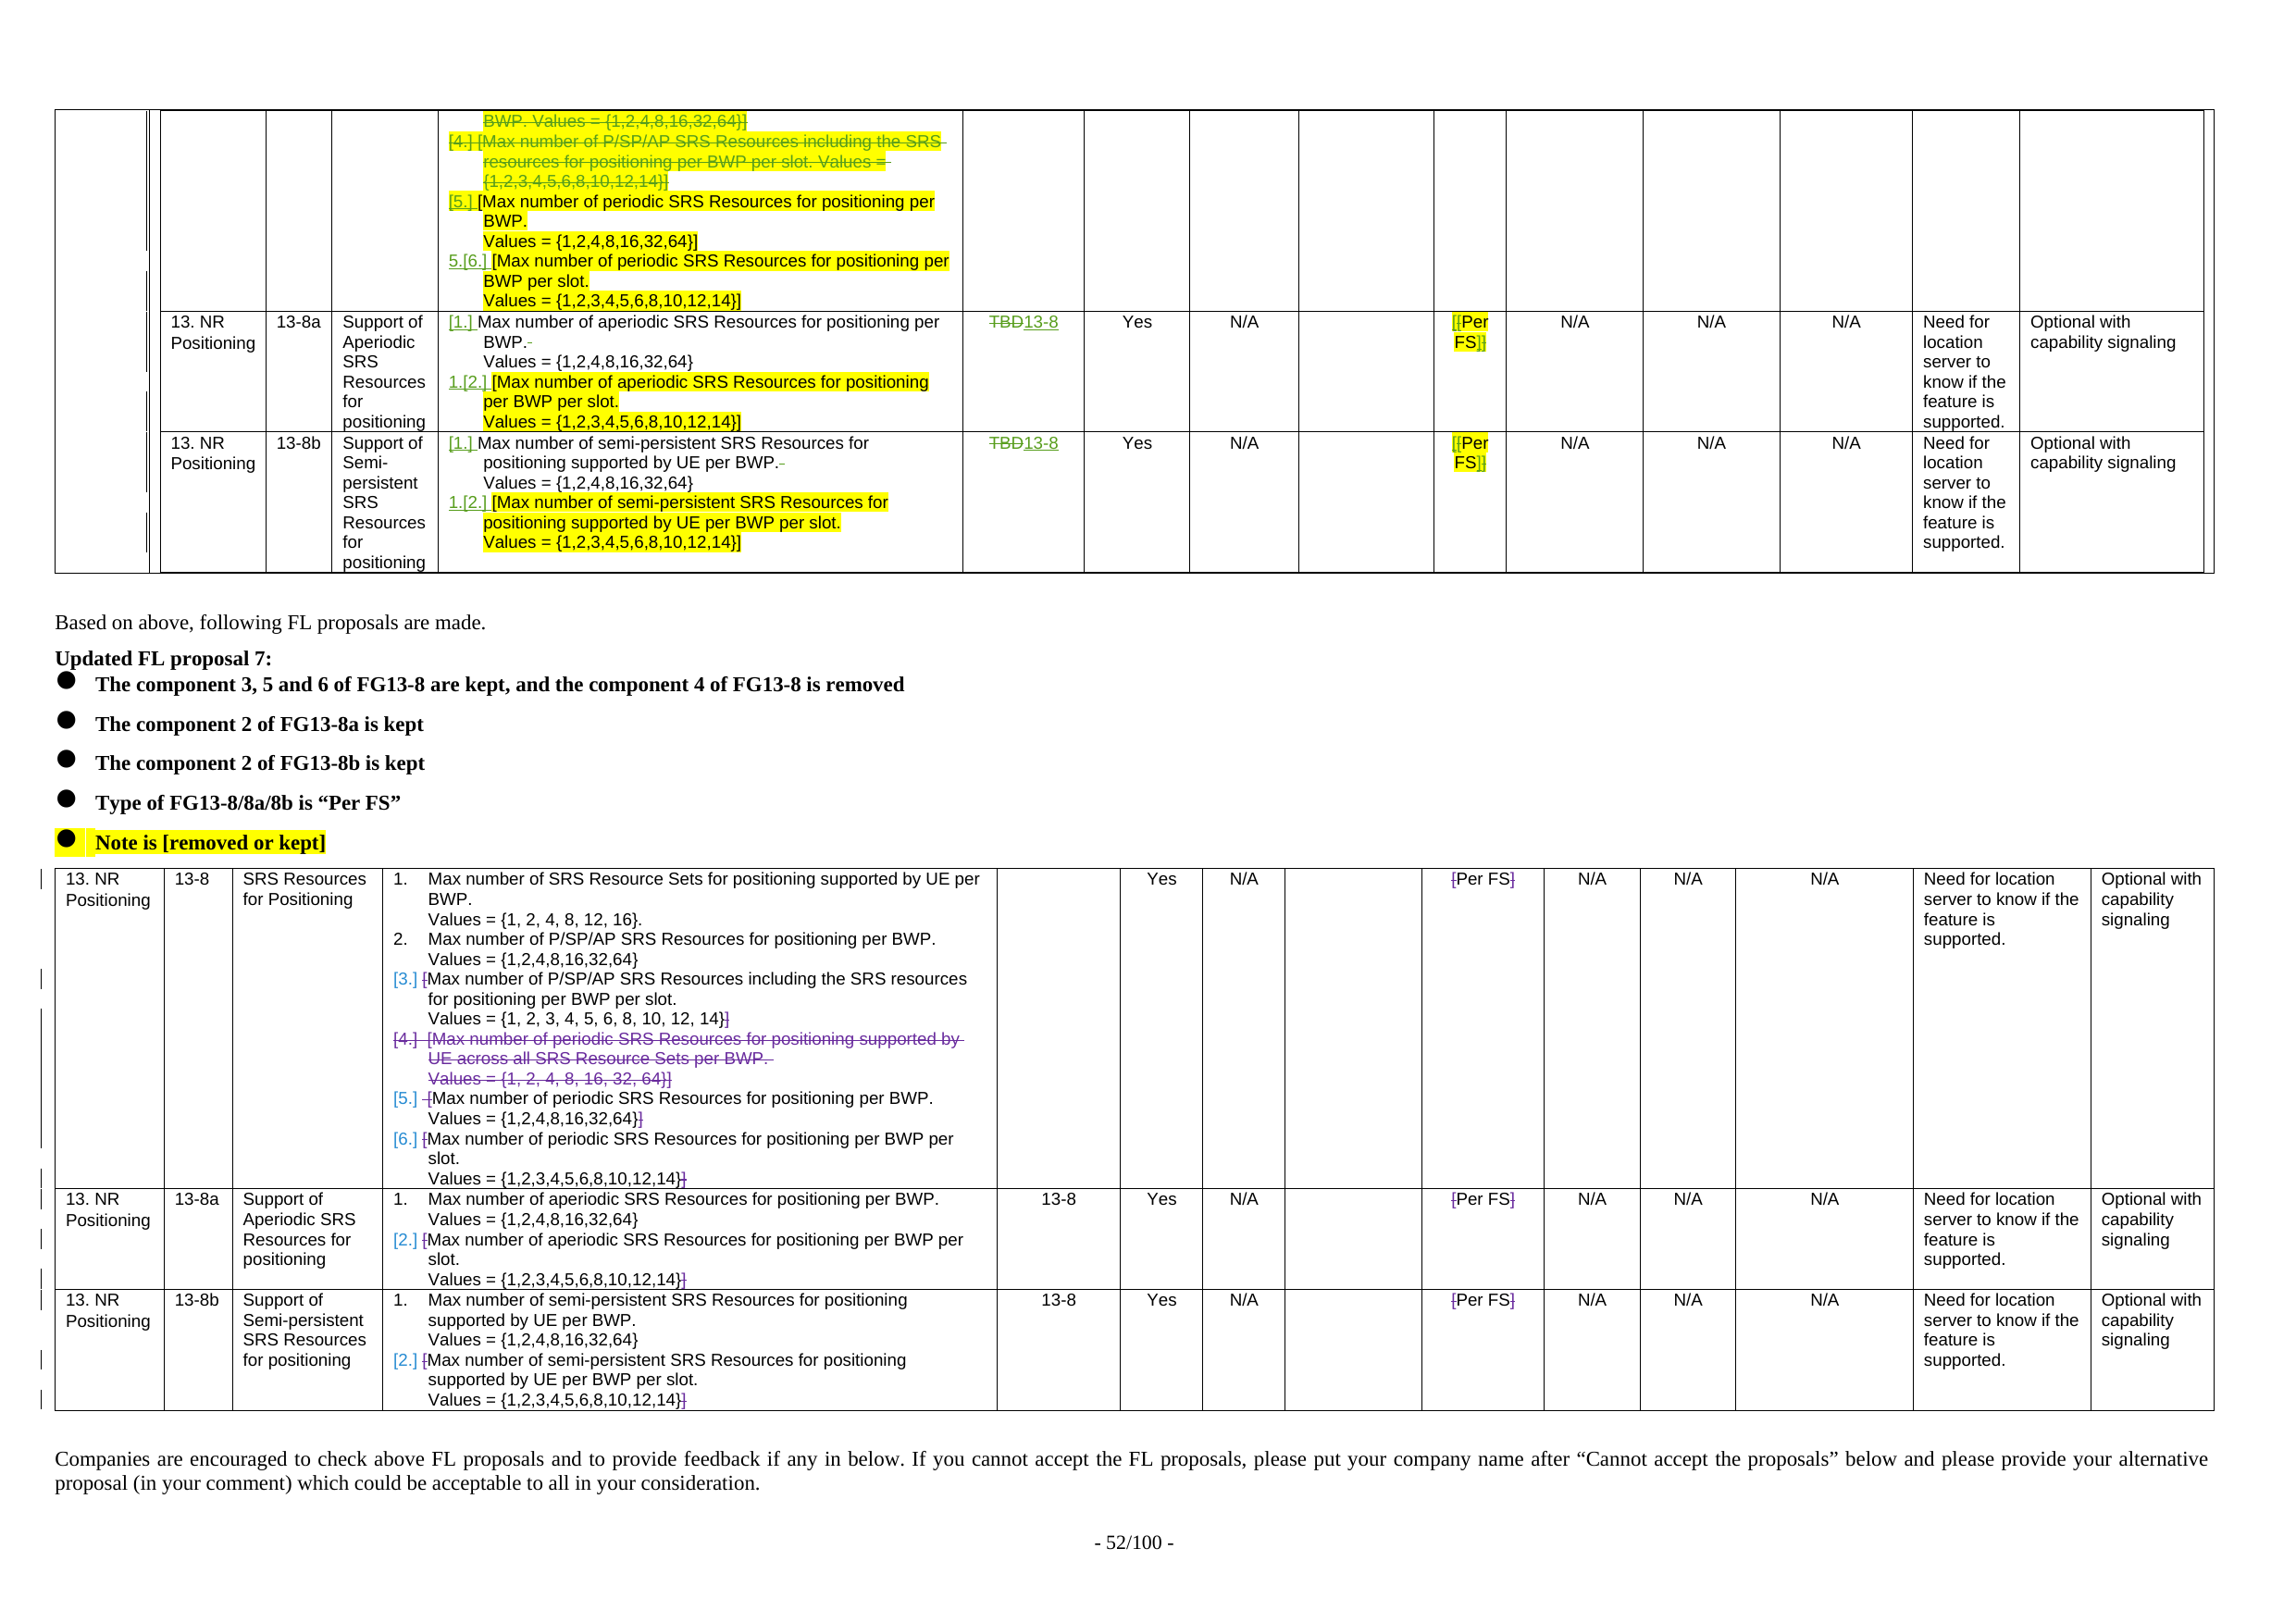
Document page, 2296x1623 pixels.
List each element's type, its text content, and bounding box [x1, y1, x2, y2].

list The component 2 of FG13-8a is kept [55, 710, 2214, 737]
table_cell [267, 111, 331, 311]
table_cell [1644, 432, 1780, 572]
table_cell 13-8b [165, 1290, 232, 1409]
table_header N/A [1641, 869, 1735, 1188]
table_cell [1507, 111, 1643, 311]
list The component 3, 5 and 6 of FG13-8 are kept, and the component 4 of FG13-8 is removed [55, 670, 2214, 698]
table_cell 13-8a [165, 1189, 232, 1289]
table_cell [332, 312, 438, 431]
table_cell [2204, 110, 2214, 573]
table_cell Support of Semi-persistent SRS Resources for positioning [233, 1290, 382, 1409]
table_cell 13-8 [998, 1189, 1120, 1289]
table_cell [2020, 432, 2203, 572]
table_cell [1085, 111, 1189, 311]
table_cell [1190, 312, 1298, 431]
table_header [1285, 869, 1421, 1188]
table_cell [161, 111, 266, 311]
table_cell N/A [1736, 1290, 1913, 1409]
table_cell [1085, 312, 1189, 431]
table_cell [1781, 111, 1912, 311]
table_cell Per FS [1422, 1189, 1544, 1289]
table_cell [332, 432, 438, 572]
list Note is [removed or kept] [95, 828, 2214, 857]
table_cell N/A [1736, 1189, 1913, 1289]
table_cell [161, 312, 266, 431]
table_cell [1434, 111, 1506, 311]
table_header Optional with capability signaling [2091, 869, 2214, 1188]
table_cell N/A [1641, 1290, 1735, 1409]
table_cell 13-8 [998, 1290, 1120, 1409]
table_cell [1644, 111, 1780, 311]
table_cell [161, 432, 266, 572]
list The component 2 of FG13-8b is kept [55, 750, 2214, 777]
table_cell [1190, 111, 1298, 311]
table_cell [1085, 432, 1189, 572]
table_cell [1781, 432, 1912, 572]
table_cell [1913, 111, 2019, 311]
table_cell Yes [1121, 1189, 1202, 1289]
table_header [998, 869, 1120, 1188]
table_cell [1434, 432, 1506, 572]
list Type of FG13-8/8a/8b is “Per FS” [55, 788, 2214, 817]
table_cell [1644, 312, 1780, 431]
table_cell Optional with capability signaling [2091, 1290, 2214, 1409]
table_cell 13. NR Positioning [56, 1290, 164, 1409]
table_header Per FS [1422, 869, 1544, 1188]
table_cell [439, 432, 962, 572]
table_cell [1190, 432, 1298, 572]
text Companies are encouraged to check above FL proposals and to provide feedback if any in below. If you cannot accept the FL proposals, please put your company name after “Cannot accept the proposals” below and please provide your alternative proposal (in your comment) which could be acceptable to all in your consideration. [55, 1446, 2214, 1495]
table_cell [1507, 312, 1643, 431]
table_cell [1285, 1290, 1421, 1409]
text Updated FL proposal 7: [55, 646, 2214, 670]
table_cell Support of Aperiodic SRS Resources for positioning [233, 1189, 382, 1289]
table_cell 13. NR Positioning [56, 1189, 164, 1289]
table_cell [1781, 312, 1912, 431]
table_header Need for location server to know if the feature is supported. [1914, 869, 2091, 1188]
table_header SRS Resources for Positioning [233, 869, 382, 1188]
table_cell [267, 432, 331, 572]
table_header N/A [1545, 869, 1640, 1188]
table_header Yes [1121, 869, 1202, 1188]
table_cell [963, 432, 1084, 572]
table_cell Yes [1121, 1290, 1202, 1409]
table_cell [963, 111, 1084, 311]
table_cell [2020, 312, 2203, 431]
table_cell N/A [1641, 1189, 1735, 1289]
table_cell [963, 312, 1084, 431]
table_cell [1299, 312, 1433, 431]
table_cell N/A [1545, 1290, 1640, 1409]
table_cell [150, 110, 160, 573]
table_cell Need for location server to know if the feature is supported. [1914, 1189, 2091, 1289]
table_cell N/A [1203, 1290, 1285, 1409]
table_cell Optional with capability signaling [2091, 1189, 2214, 1289]
table_header 13. NR Positioning [56, 869, 164, 1188]
table_header Max number of SRS Resource Sets for positioning supported by UE per BWP. Values = {1, 2, 4, 8, 12, 16}. Max number of P/SP/AP SRS Resources for positioning per BWP. Values = {1,2,4,8,16,32,64} Max number of P/SP/AP SRS Resources including the SRS resources for positioning per BWP per slot. Values = {1, 2, 3, 4, 5, 6, 8, 10, 12, 14} Max number of periodic SRS Resources for positioning per BWP. Values = {1,2,4,8,16,32,64} Max number of periodic SRS Resources for positioning per BWP per slot. Values = {1,2,3,4,5,6,8,10,12,14} [383, 869, 997, 1188]
table_cell [1285, 1189, 1421, 1289]
table_cell [1913, 432, 2019, 572]
table_cell [12] [56, 110, 149, 573]
table_cell [1913, 312, 2019, 431]
table_cell [439, 312, 962, 431]
table_cell Need for location server to know if the feature is supported. [1914, 1290, 2091, 1409]
table_cell N/A [1203, 1189, 1285, 1289]
table_cell [439, 111, 962, 311]
table_cell [1507, 432, 1643, 572]
table_cell [1434, 312, 1506, 431]
table_cell Max number of aperiodic SRS Resources for positioning per BWP. Values = {1,2,4,8,16,32,64} Max number of aperiodic SRS Resources for positioning per BWP per slot. Values = {1,2,3,4,5,6,8,10,12,14} [383, 1189, 997, 1289]
table_cell [1299, 111, 1433, 311]
table_header N/A [1736, 869, 1913, 1188]
table_cell [267, 312, 331, 431]
table_cell N/A [1545, 1189, 1640, 1289]
table_cell Max number of semi-persistent SRS Resources for positioning supported by UE per BWP. Values = {1,2,4,8,16,32,64} Max number of semi-persistent SRS Resources for positioning supported by UE per BWP per slot. Values = {1,2,3,4,5,6,8,10,12,14} [383, 1290, 997, 1409]
text Based on above, following FL proposals are made. [55, 610, 2214, 634]
table_cell Per FS [1422, 1290, 1544, 1409]
table_cell [332, 111, 438, 311]
table_cell [1299, 432, 1433, 572]
table_header N/A [1203, 869, 1285, 1188]
table_cell [2020, 111, 2203, 311]
table_header 13-8 [165, 869, 232, 1188]
